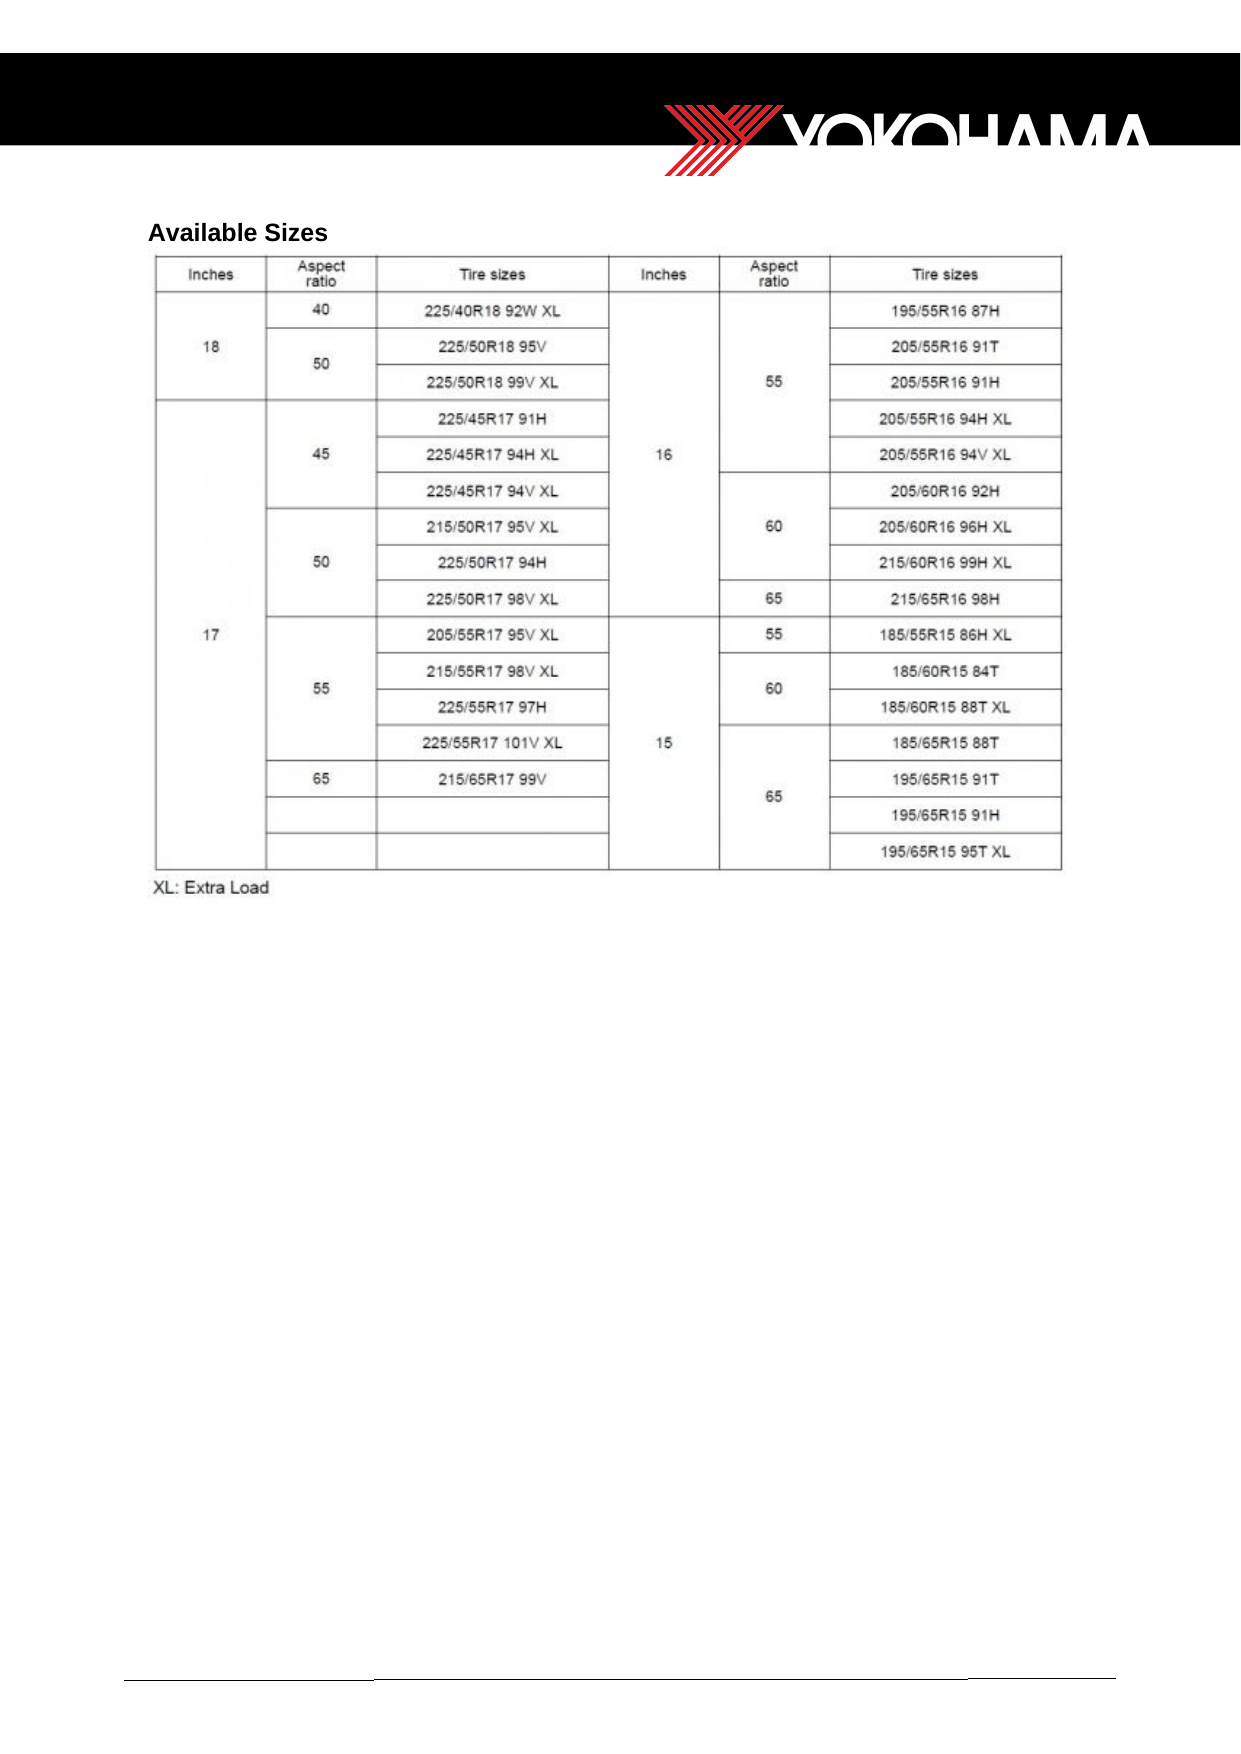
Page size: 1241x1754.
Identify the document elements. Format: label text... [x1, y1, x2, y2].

text Available Sizes [148, 217, 1093, 246]
picture [147, 246, 1093, 910]
picture [574, 39, 1241, 237]
